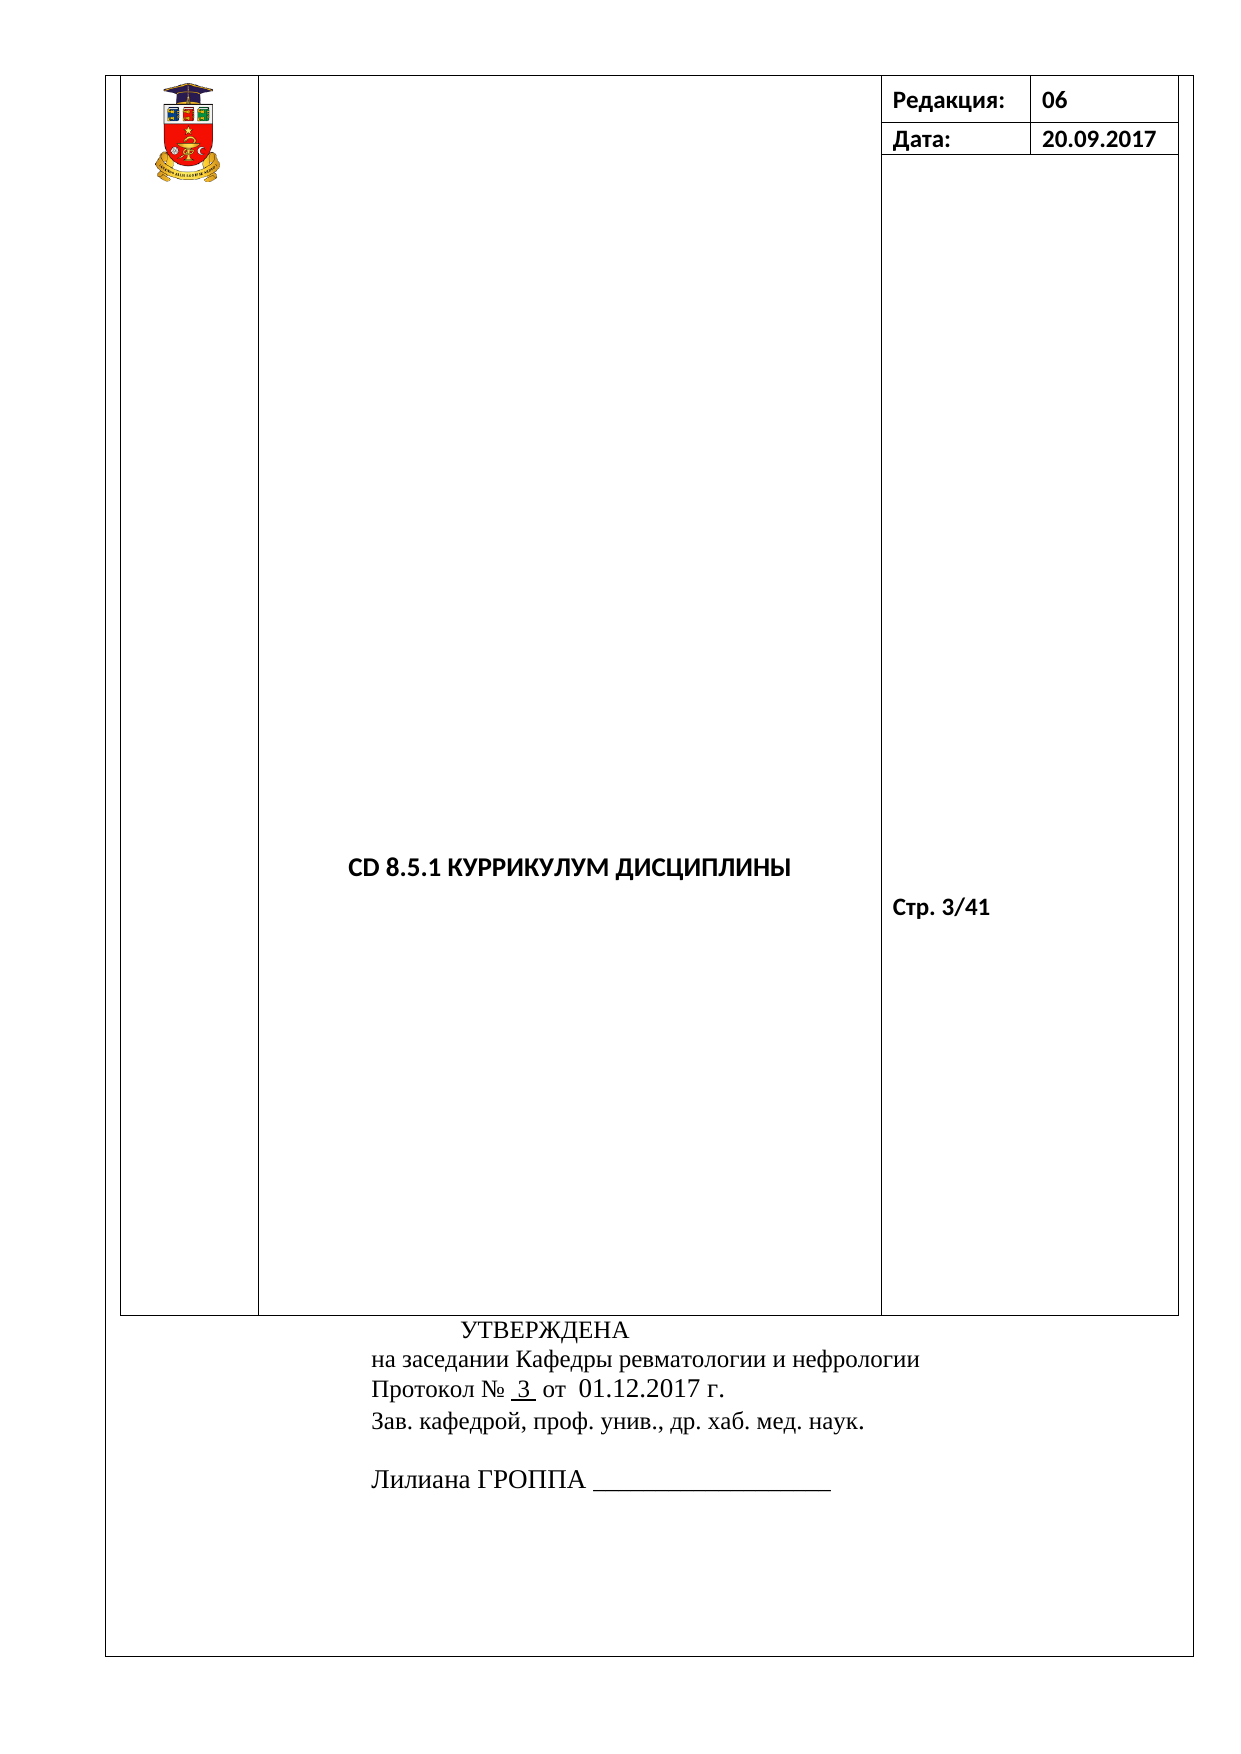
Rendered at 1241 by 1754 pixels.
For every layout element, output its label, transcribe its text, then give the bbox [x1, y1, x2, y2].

table_cell УТВЕРЖДЕНА на заседании Кафедры ревматологии и нефрологии Протокол № 3 от 01.12.2017 г. Зав. кафедрой, проф. унив., др. хаб. мед. наук. Лилиана ГРОППА ___________________ [120, 1315, 1240, 1552]
picture [145, 82, 232, 182]
